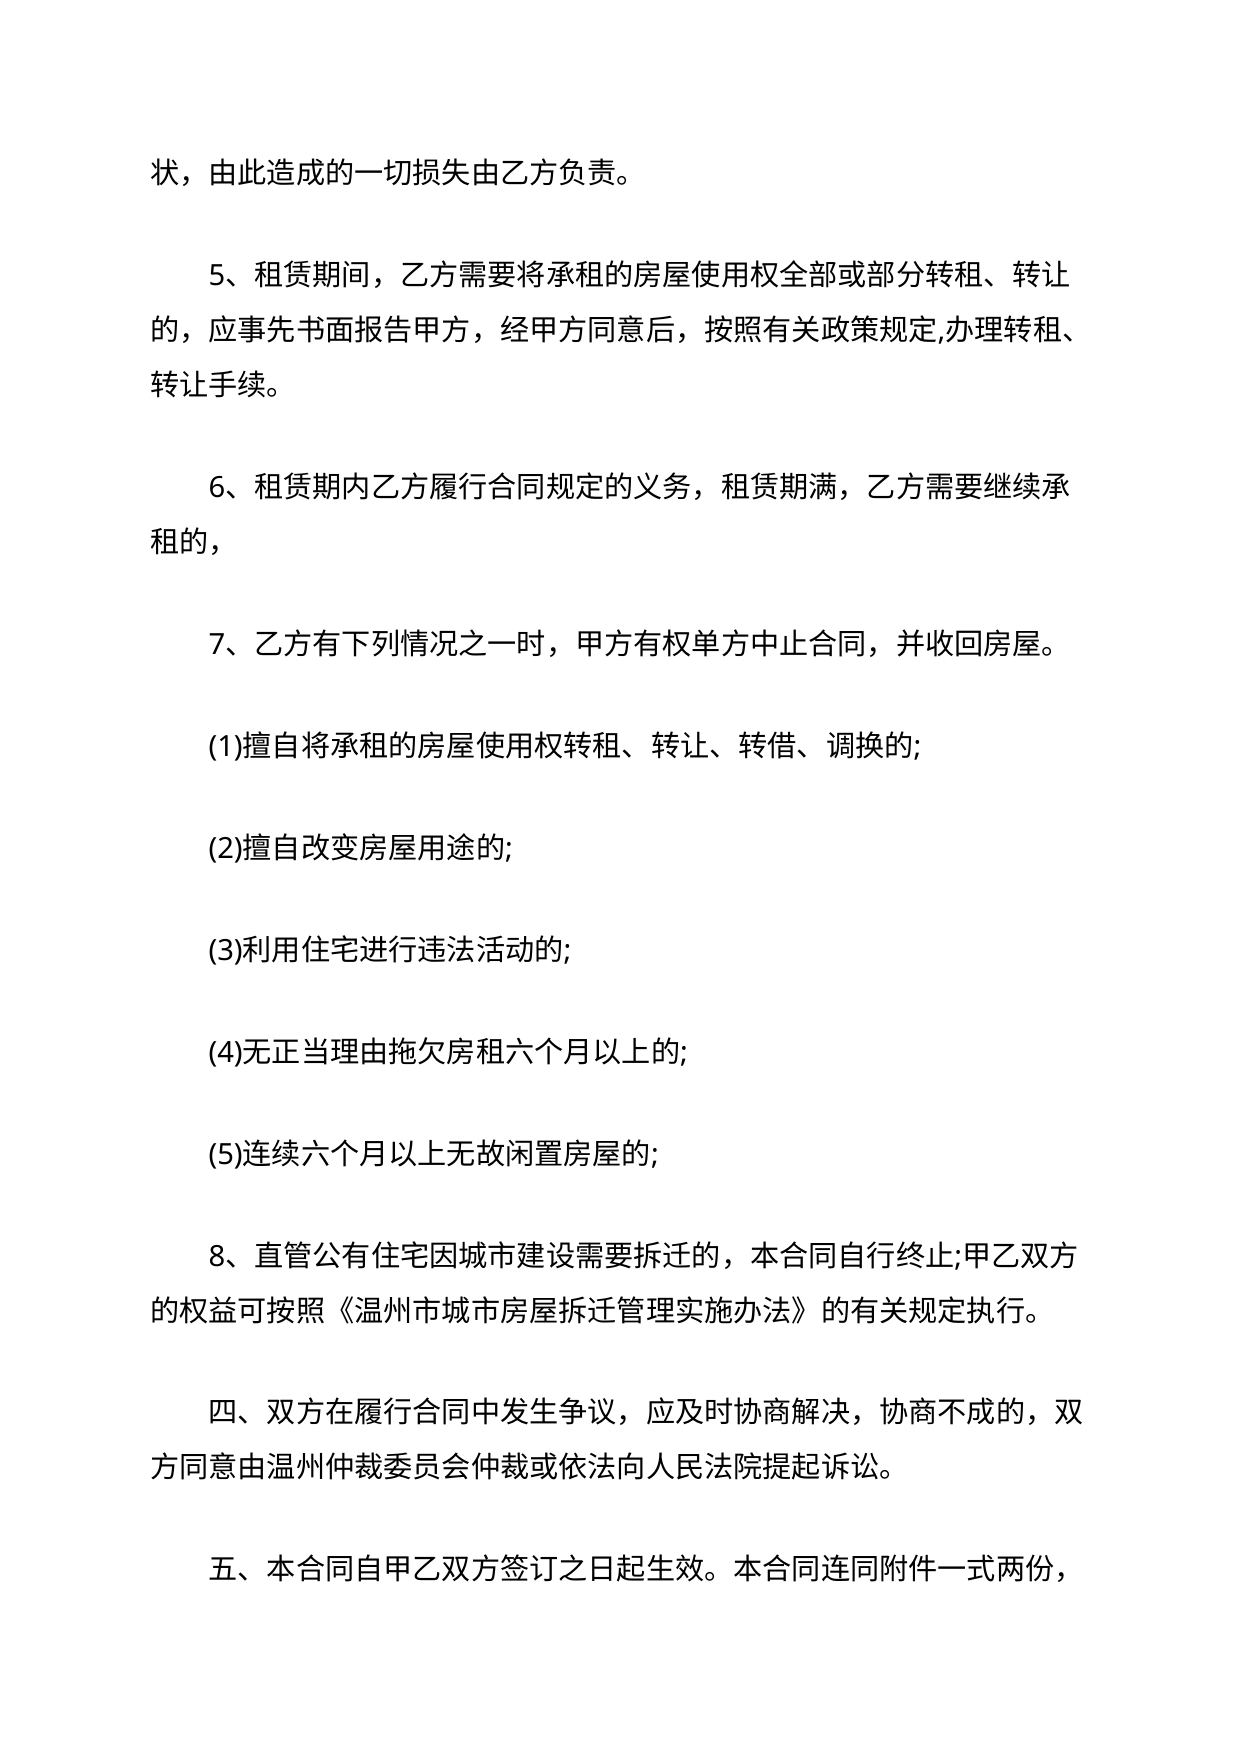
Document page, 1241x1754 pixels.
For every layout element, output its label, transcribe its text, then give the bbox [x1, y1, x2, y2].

text (4)无正当理由拖欠房租六个月以上的; [150, 1028, 1090, 1071]
text 四、双方在履行合同中发生争议，应及时协商解决，协商不成的，双方同意由温州仲裁委员会仲裁或依法向人民法院提起诉讼。 [150, 1389, 1090, 1486]
text 6、租赁期内乙方履行合同规定的义务，租赁期满，乙方需要继续承租的， [150, 463, 1090, 561]
text (1)擅自将承租的房屋使用权转租、转让、转借、调换的; [150, 722, 1090, 765]
text (2)擅自改变房屋用途的; [150, 824, 1090, 867]
text 5、租赁期间，乙方需要将承租的房屋使用权全部或部分转租、转让的，应事先书面报告甲方，经甲方同意后，按照有关政策规定,办理转租、转让手续。 [150, 252, 1090, 404]
text 8、直管公有住宅因城市建设需要拆迁的，本合同自行终止;甲乙双方的权益可按照《温州市城市房屋拆迁管理实施办法》的有关规定执行。 [150, 1232, 1090, 1329]
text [150, 1546, 1090, 1588]
text (3)利用住宅进行违法活动的; [150, 926, 1090, 969]
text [150, 150, 1090, 192]
text (5)连续六个月以上无故闲置房屋的; [150, 1130, 1090, 1173]
text 7、乙方有下列情况之一时，甲方有权单方中止合同，并收回房屋。 [150, 620, 1090, 663]
